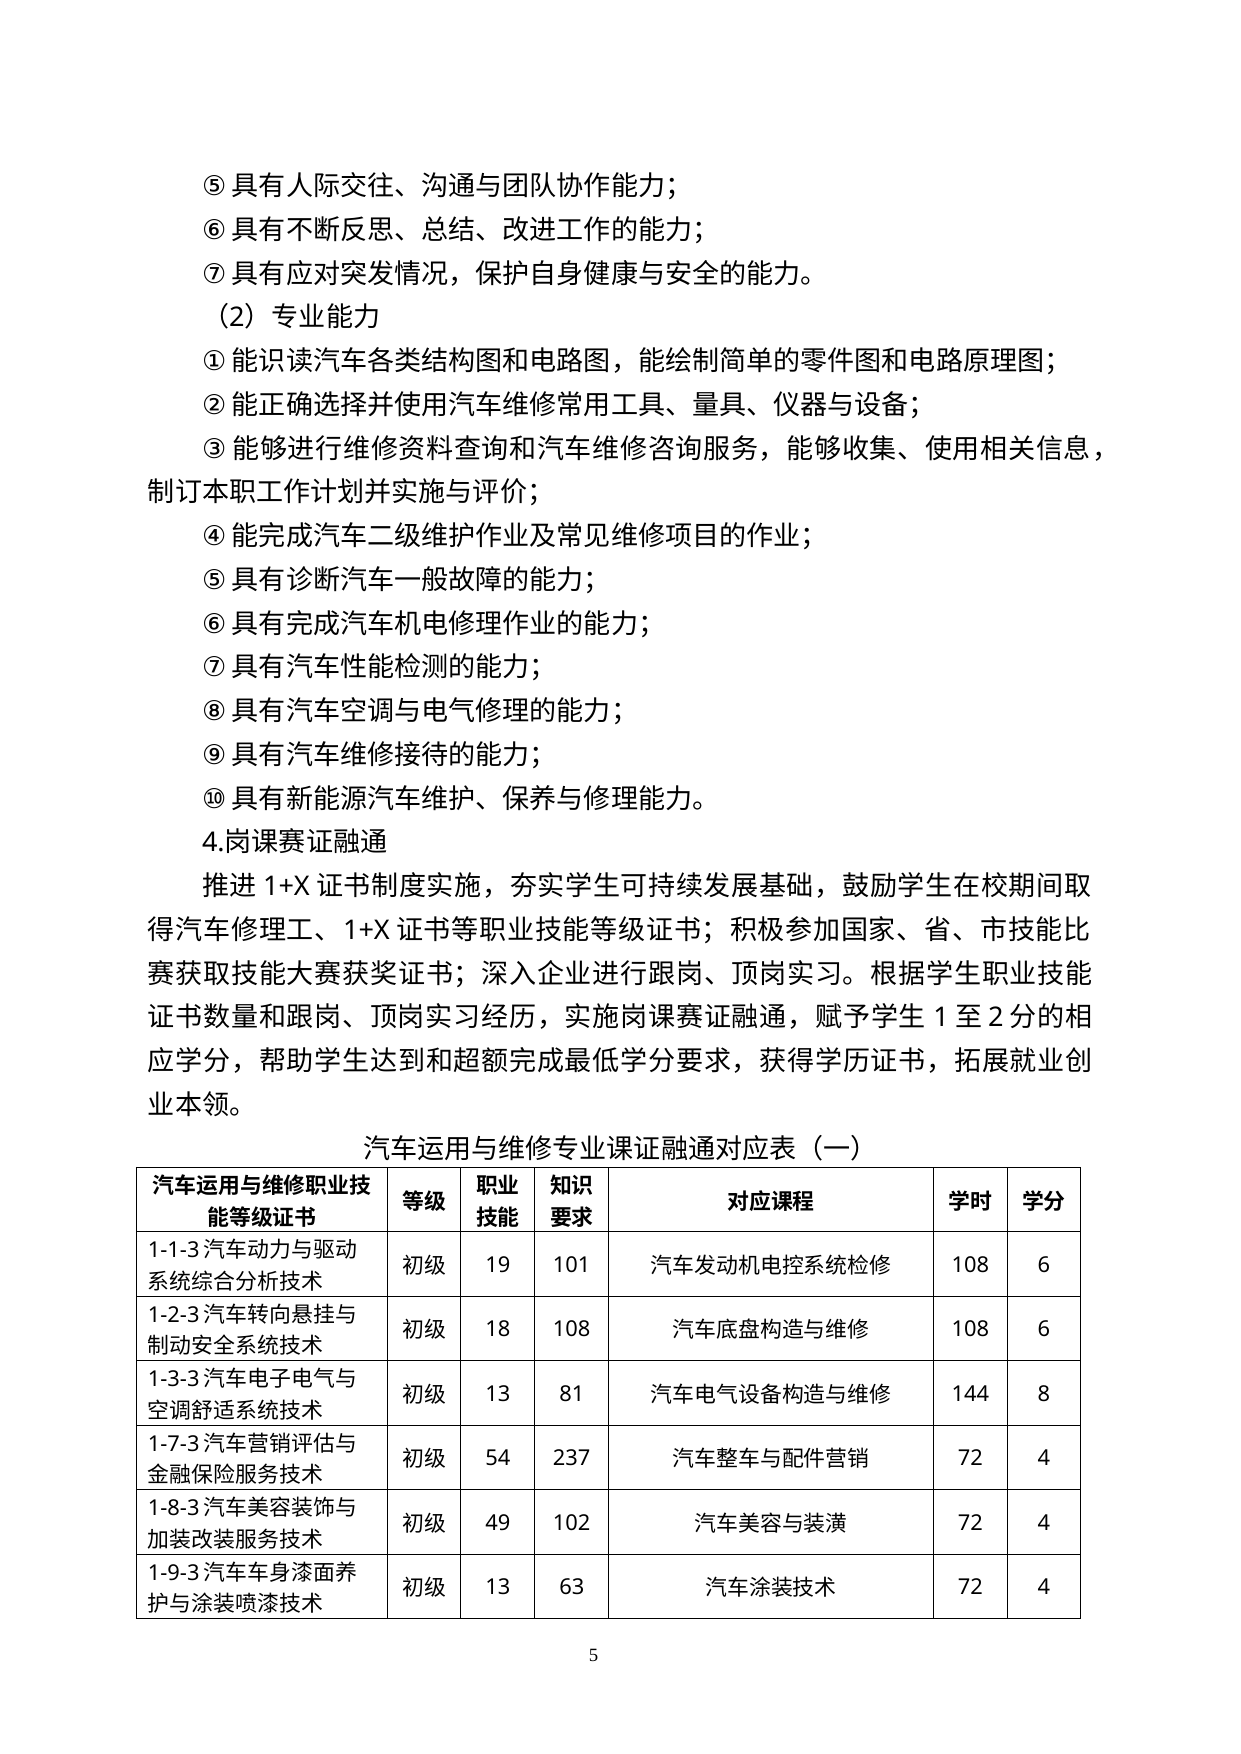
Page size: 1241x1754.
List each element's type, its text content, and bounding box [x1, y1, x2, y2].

text 推进1+X证书制度实施，夯实学生可持续发展基础，鼓励学生在校期间取得汽车修理工、1+X证书等职业技能等级证书；积极参加国家、省、市技能比赛获取技能大赛获奖证书；深入企业进行跟岗、顶岗实习。根据学生职业技能证书数量和跟岗、顶岗实习经历，实施岗课赛证融通，赋予学生1至2分的相应学分，帮助学生达到和超额完成最低学分要求，获得学历证书，拓展就业创业本领。 [148, 861, 1092, 1123]
table_cell 初级 [388, 1232, 460, 1296]
table_cell 144 [934, 1361, 1007, 1424]
text 4.岗课赛证融通 [148, 817, 1092, 861]
table_cell 6 [1008, 1297, 1080, 1360]
table_header 汽车运用与维修职业技能等级证书 [137, 1168, 387, 1231]
table_cell 13 [461, 1555, 534, 1618]
table_cell 54 [461, 1426, 534, 1489]
text ⑩具有新能源汽车维护、保养与修理能力。 [148, 773, 1092, 817]
table_cell 1-9-3汽车车身漆面养护与涂装喷漆技术 [137, 1555, 387, 1618]
table_cell 初级 [388, 1555, 460, 1618]
table_cell 初级 [388, 1361, 460, 1424]
text ③能够进行维修资料查询和汽车维修咨询服务，能够收集、使用相关信息，制订本职工作计划并实施与评价； [148, 423, 1092, 511]
table_cell 汽车电气设备构造与维修 [609, 1361, 933, 1424]
table_cell 108 [934, 1297, 1007, 1360]
table_cell 8 [1008, 1361, 1080, 1424]
table_cell 237 [535, 1426, 608, 1489]
text ⑦具有应对突发情况，保护自身健康与安全的能力。 [148, 248, 1092, 292]
table_cell 19 [461, 1232, 534, 1296]
text ⑤具有诊断汽车一般故障的能力； [148, 554, 1092, 598]
table_cell 汽车美容与装潢 [609, 1490, 933, 1553]
table_cell 汽车发动机电控系统检修 [609, 1232, 933, 1296]
table_cell 初级 [388, 1426, 460, 1489]
table_cell 汽车整车与配件营销 [609, 1426, 933, 1489]
table_cell 72 [934, 1490, 1007, 1553]
table_cell 4 [1008, 1555, 1080, 1618]
table_cell 初级 [388, 1490, 460, 1553]
table_cell 初级 [388, 1297, 460, 1360]
text ⑥具有不断反思、总结、改进工作的能力； [148, 204, 1092, 248]
text ②能正确选择并使用汽车维修常用工具、量具、仪器与设备； [148, 379, 1092, 423]
table_cell 1-8-3汽车美容装饰与加装改装服务技术 [137, 1490, 387, 1553]
table_cell 1-7-3汽车营销评估与金融保险服务技术 [137, 1426, 387, 1489]
table_cell 13 [461, 1361, 534, 1424]
table_cell 72 [934, 1426, 1007, 1489]
text ⑨具有汽车维修接待的能力； [148, 729, 1092, 773]
table_header 知识要求 [535, 1168, 608, 1231]
table_header 学分 [1008, 1168, 1080, 1231]
table_cell 汽车底盘构造与维修 [609, 1297, 933, 1360]
text （2）专业能力 [148, 292, 1092, 336]
table_header 职业技能 [461, 1168, 534, 1231]
table_cell 4 [1008, 1490, 1080, 1553]
table_header 对应课程 [609, 1168, 933, 1231]
table_cell 108 [934, 1232, 1007, 1296]
table_cell 汽车涂装技术 [609, 1555, 933, 1618]
text ⑦具有汽车性能检测的能力； [148, 642, 1092, 686]
text ⑧具有汽车空调与电气修理的能力； [148, 686, 1092, 729]
text ①能识读汽车各类结构图和电路图，能绘制简单的零件图和电路原理图； [148, 336, 1092, 379]
table_cell 108 [535, 1297, 608, 1360]
table_cell 1-3-3汽车电子电气与空调舒适系统技术 [137, 1361, 387, 1424]
text ⑥具有完成汽车机电修理作业的能力； [148, 598, 1092, 642]
table_cell 1-2-3汽车转向悬挂与制动安全系统技术 [137, 1297, 387, 1360]
table_cell 49 [461, 1490, 534, 1553]
table_cell 72 [934, 1555, 1007, 1618]
table_header 等级 [388, 1168, 460, 1231]
text 汽车运用与维修专业课证融通对应表（一） [148, 1123, 1092, 1167]
table_cell 81 [535, 1361, 608, 1424]
table_cell 6 [1008, 1232, 1080, 1296]
table_cell 102 [535, 1490, 608, 1553]
text ④能完成汽车二级维护作业及常见维修项目的作业； [148, 511, 1092, 554]
table_header 学时 [934, 1168, 1007, 1231]
table_cell 1-1-3汽车动力与驱动系统综合分析技术 [137, 1232, 387, 1296]
table_cell 63 [535, 1555, 608, 1618]
text ⑤具有人际交往、沟通与团队协作能力； [148, 161, 1092, 204]
table_cell 4 [1008, 1426, 1080, 1489]
table_cell 101 [535, 1232, 608, 1296]
table_cell 18 [461, 1297, 534, 1360]
